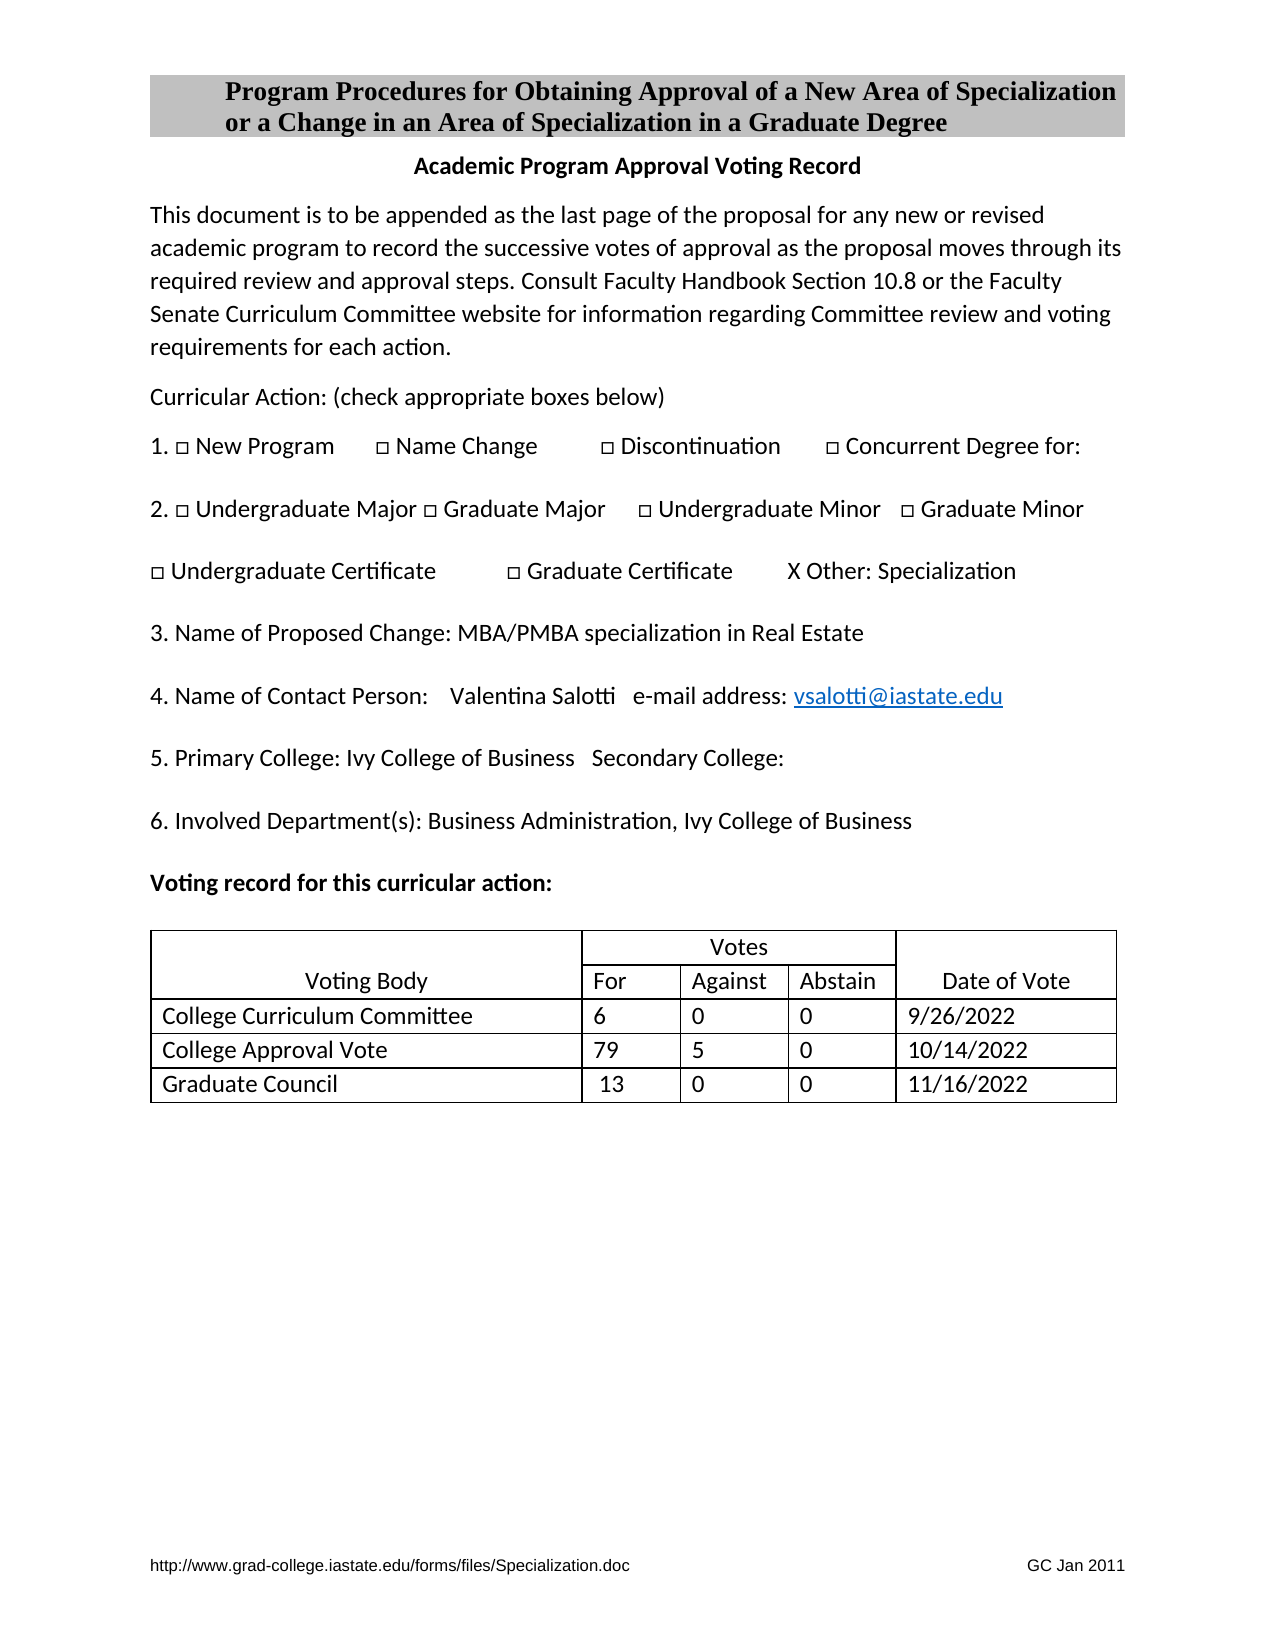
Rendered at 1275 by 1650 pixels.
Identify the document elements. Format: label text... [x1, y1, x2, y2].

table_cell 79 [583, 1034, 680, 1067]
table_cell 5 [681, 1034, 788, 1067]
text This document is to be appended as the last page of the proposal for any new or revised academic program to record the successive votes of approval as the proposal moves through its required review and approval steps. Consult Faculty Handbook Section 10.8 or the Faculty Senate Curriculum Committee website for information regarding Committee review and voting requirements for each action. [150, 199, 1125, 362]
text 3. Name of Proposed Change: MBA/PMBA specialization in Real Estate [150, 618, 1125, 648]
table_cell Voting Body [152, 964, 581, 998]
table_header Votes [583, 931, 895, 964]
table_cell 0 [789, 1069, 895, 1101]
table_cell Against [681, 966, 788, 998]
text 4. Name of Contact Person: Valentina Salotti e-mail address: vsalotti@iastate.edu [150, 680, 1125, 711]
table_header [897, 931, 1116, 964]
table_cell Abstain [789, 966, 895, 998]
table_cell 9/26/2022 [897, 1000, 1116, 1033]
table_cell College Curriculum Committee [152, 1000, 581, 1033]
table_cell Graduate Council [152, 1069, 581, 1101]
table_cell 0 [681, 1000, 788, 1033]
text Voting record for this curricular action: [150, 867, 1125, 898]
table_cell 10/14/2022 [897, 1034, 1116, 1067]
text 1. □ New Program □ Name Change □ Discontinuation □ Concurrent Degree for: [150, 430, 1125, 461]
text Curricular Action: (check appropriate boxes below) [150, 381, 1125, 411]
table_cell 13 [583, 1069, 680, 1101]
table_cell 6 [583, 1000, 680, 1033]
table_cell 11/16/2022 [897, 1069, 1116, 1101]
table_cell 0 [681, 1069, 788, 1101]
text 5. Primary College: Ivy College of Business Secondary College: [150, 742, 1125, 773]
table_cell 0 [789, 1000, 895, 1033]
table_cell 0 [789, 1034, 895, 1067]
text □ Undergraduate Certificate □ Graduate Certificate X Other: Specialization [150, 555, 1125, 586]
text 2. □ Undergraduate Major □ Graduate Major □ Undergraduate Minor □ Graduate Minor [150, 493, 1125, 523]
text 6. Involved Department(s): Business Administration, Ivy College of Business [150, 805, 1125, 835]
table_cell College Approval Vote [152, 1034, 581, 1067]
table_header [152, 931, 581, 964]
text Academic Program Approval Voting Record [150, 150, 1125, 181]
table_cell Date of Vote [897, 964, 1116, 998]
table_cell For [583, 966, 680, 998]
